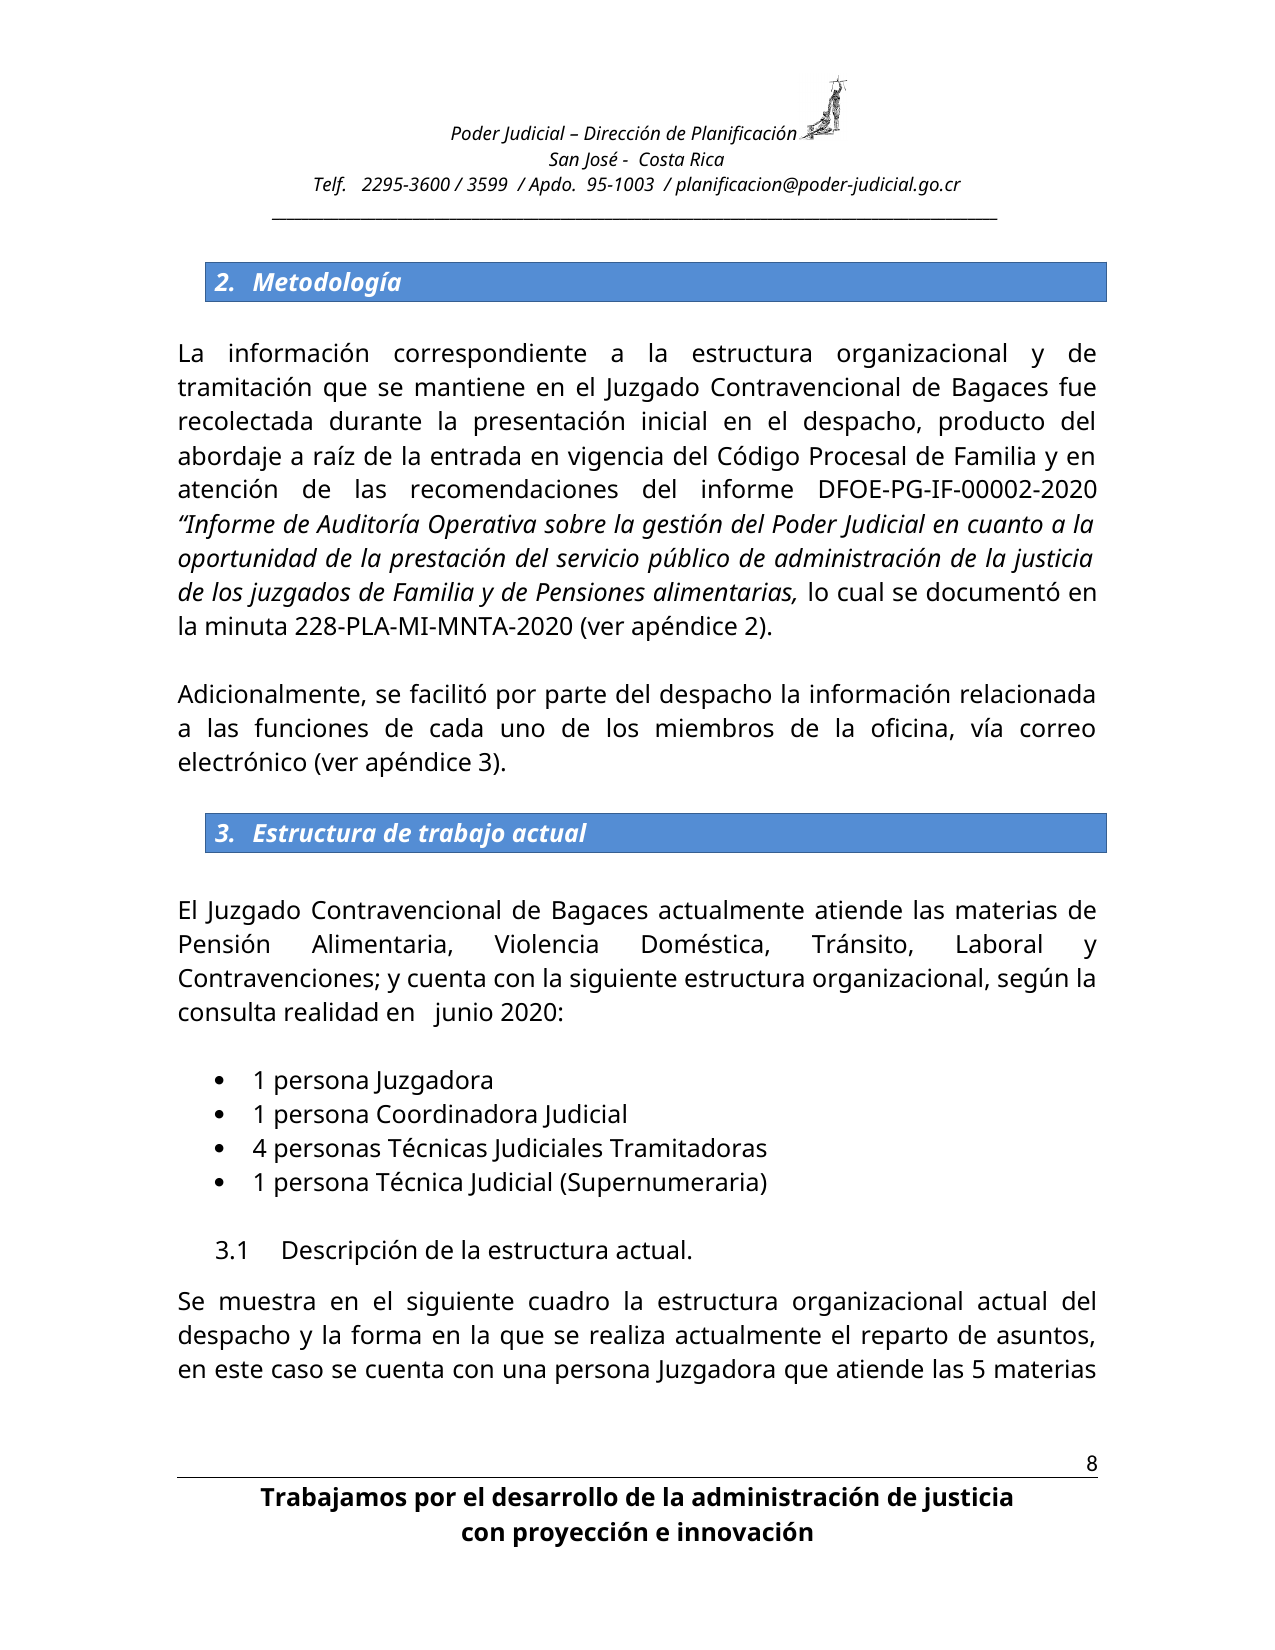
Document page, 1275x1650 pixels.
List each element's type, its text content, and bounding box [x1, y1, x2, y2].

picture [797, 73, 849, 141]
subtitle Metodología [206, 263, 1106, 301]
text El Juzgado Contravencional de Bagaces actualmente atiende las materias de Pensión Alimentaria, Violencia Doméstica, Tránsito, Laboral y Contravenciones; y cuenta con la siguiente estructura organizacional, según la consulta realidad en junio 2020: [177, 892, 1098, 1028]
list La información correspondiente a la estructura organizacional y de tramitación que se mantiene en el Juzgado Contravencional de Bagaces fue recolectada durante la presentación inicial en el despacho, producto del abordaje a raíz de la entrada en vigencia del Código Procesal de Familia y en atención de las recomendaciones del informe DFOE-PG-IF-00002-2020 “Informe de Auditoría Operativa sobre la gestión del Poder Judicial en cuanto a la oportunidad de la prestación del servicio público de administración de la justicia de los juzgados de Familia y de Pensiones alimentarias, lo cual se documentó en la minuta 228-PLA-MI-MNTA-2020 (ver apéndice 2). [177, 336, 1098, 642]
subtitle Estructura de trabajo actual [206, 814, 1106, 852]
list Adicionalmente, se facilitó por parte del despacho la información relacionada a las funciones de cada uno de los miembros de la oficina, vía correo electrónico (ver apéndice 3). [177, 677, 1098, 779]
list 1 persona Coordinadora Judicial [215, 1097, 1098, 1131]
list 1 persona Técnica Judicial (Supernumeraria) [215, 1165, 1098, 1199]
list 1 persona Juzgadora [215, 1063, 1098, 1097]
list Descripción de la estructura actual. [215, 1233, 1098, 1267]
list 4 personas Técnicas Judiciales Tramitadoras [215, 1131, 1098, 1165]
